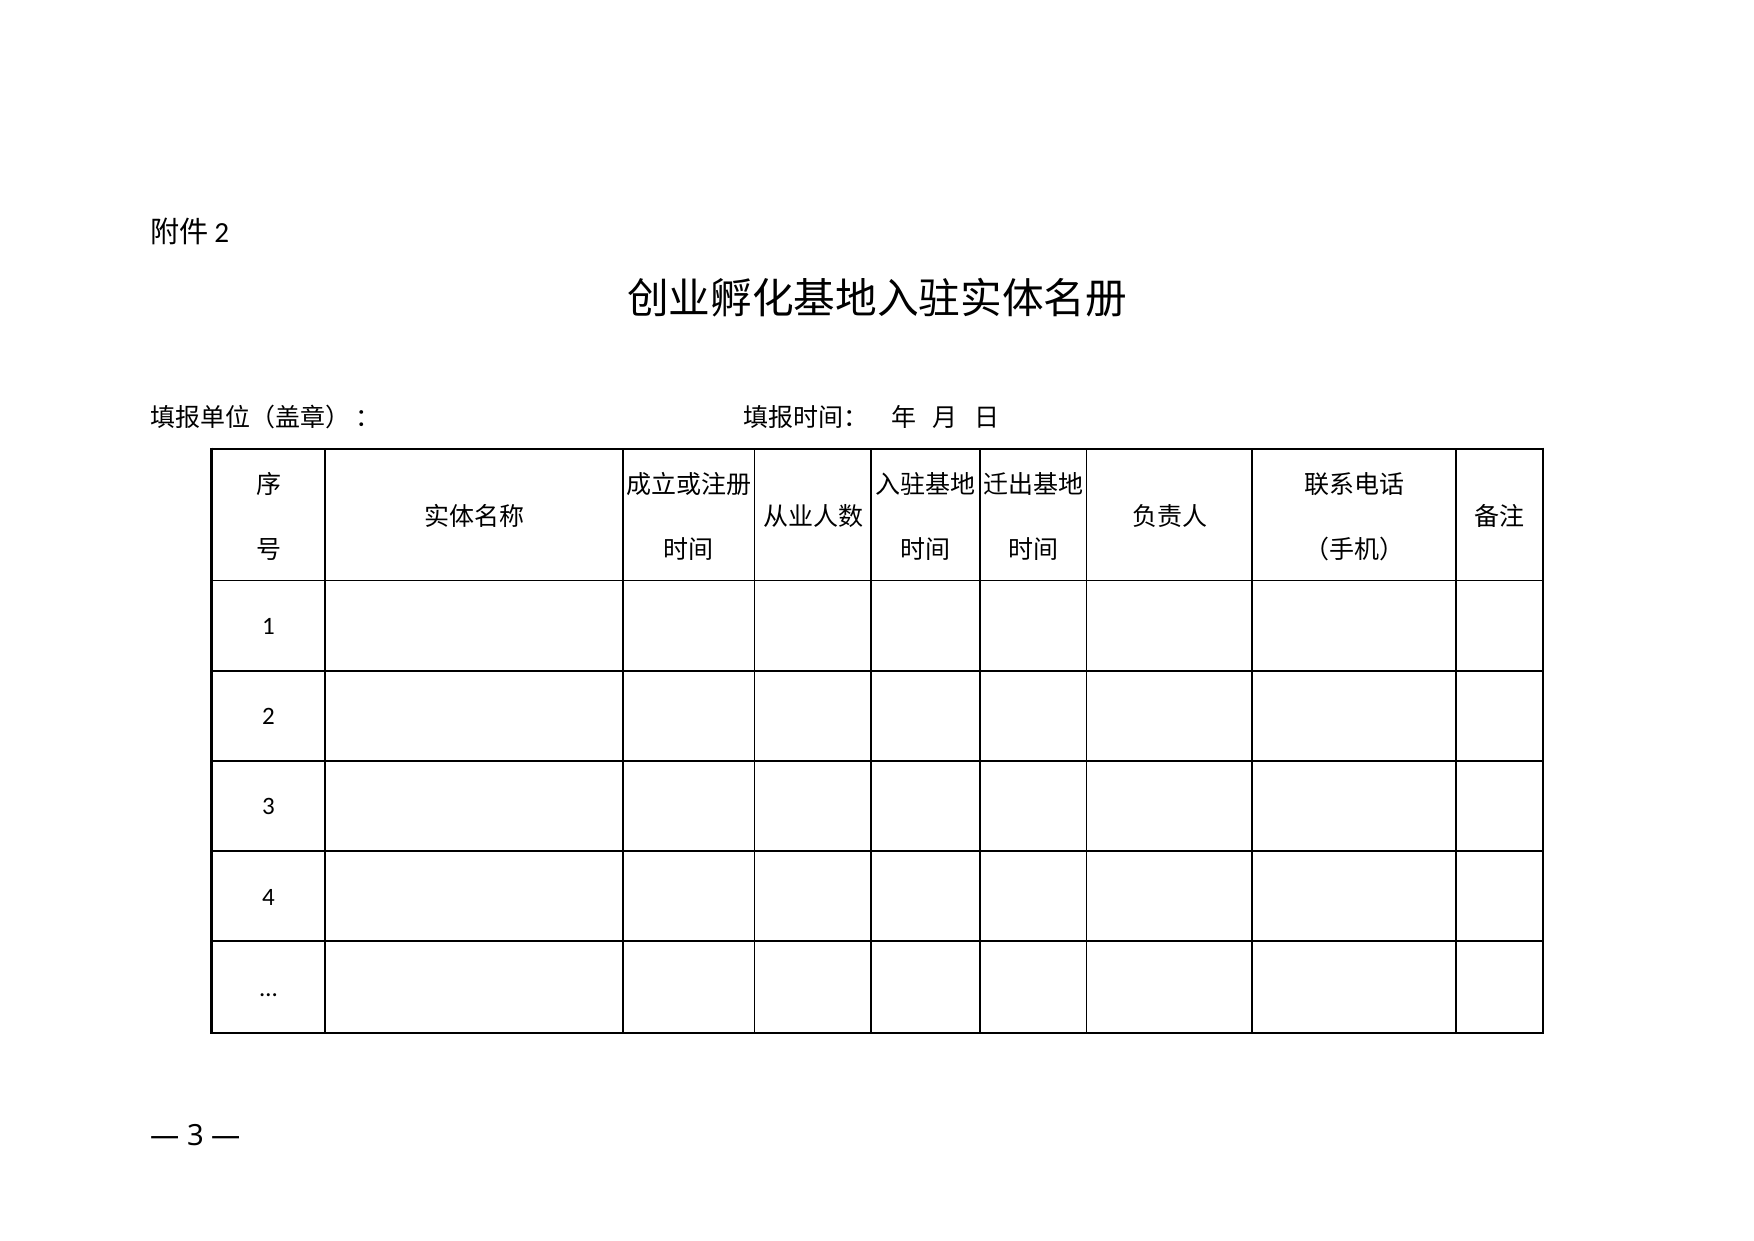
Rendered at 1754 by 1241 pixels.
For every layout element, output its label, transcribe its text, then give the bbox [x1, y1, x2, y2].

table_cell [872, 852, 979, 940]
table_cell [1087, 672, 1251, 760]
table_cell [1457, 762, 1542, 850]
table_cell [1457, 852, 1542, 940]
table_cell [624, 672, 754, 760]
table_header 实体名称 [326, 450, 622, 580]
table_cell 4 [213, 852, 324, 940]
table_cell [1087, 852, 1251, 940]
table_header 入驻基地时间 [872, 450, 979, 580]
table_cell [981, 581, 1086, 670]
table_header 迁出基地时间 [981, 450, 1086, 580]
table_header 备注 [1457, 450, 1542, 580]
table_cell [1253, 942, 1455, 1032]
table_cell [1457, 672, 1542, 760]
table_cell [755, 852, 870, 940]
table_cell [1253, 672, 1455, 760]
table_cell [326, 581, 622, 670]
text 附件2 [150, 198, 1604, 263]
table_cell [981, 852, 1086, 940]
table_cell [981, 942, 1086, 1032]
table_cell [755, 672, 870, 760]
table_cell 1 [213, 581, 324, 670]
table_cell [624, 581, 754, 670]
table_cell [872, 942, 979, 1032]
table_cell [1087, 581, 1251, 670]
table_header 序 号 [213, 450, 324, 580]
table_cell [624, 852, 754, 940]
table_cell [1253, 762, 1455, 850]
table_cell [872, 762, 979, 850]
table_cell [755, 762, 870, 850]
table_cell [1087, 942, 1251, 1032]
table_cell [326, 942, 622, 1032]
table_cell [326, 852, 622, 940]
table_cell [326, 762, 622, 850]
table_cell [981, 762, 1086, 850]
table_cell [872, 581, 979, 670]
table_cell [1457, 942, 1542, 1032]
table_cell … [213, 942, 324, 1032]
table_cell [755, 581, 870, 670]
table_cell [981, 672, 1086, 760]
table_header 负责人 [1087, 450, 1251, 580]
table_cell 2 [213, 672, 324, 760]
table_cell [624, 762, 754, 850]
table_cell [1457, 581, 1542, 670]
table_header 从业人数 [755, 450, 870, 580]
table_cell [1087, 762, 1251, 850]
table_header 成立或注册时间 [624, 450, 754, 580]
table_cell [755, 942, 870, 1032]
table_header 联系电话 （手机） [1253, 450, 1455, 580]
table_cell [1253, 581, 1455, 670]
table_cell [872, 672, 979, 760]
table_cell 3 [213, 762, 324, 850]
table_cell [326, 672, 622, 760]
table_cell [1253, 852, 1455, 940]
table_cell [624, 942, 754, 1032]
text 填报单位（盖章） ： 填报时间： 年 月 日 [150, 383, 1604, 448]
text 创业孵化基地入驻实体名册 [150, 263, 1604, 328]
